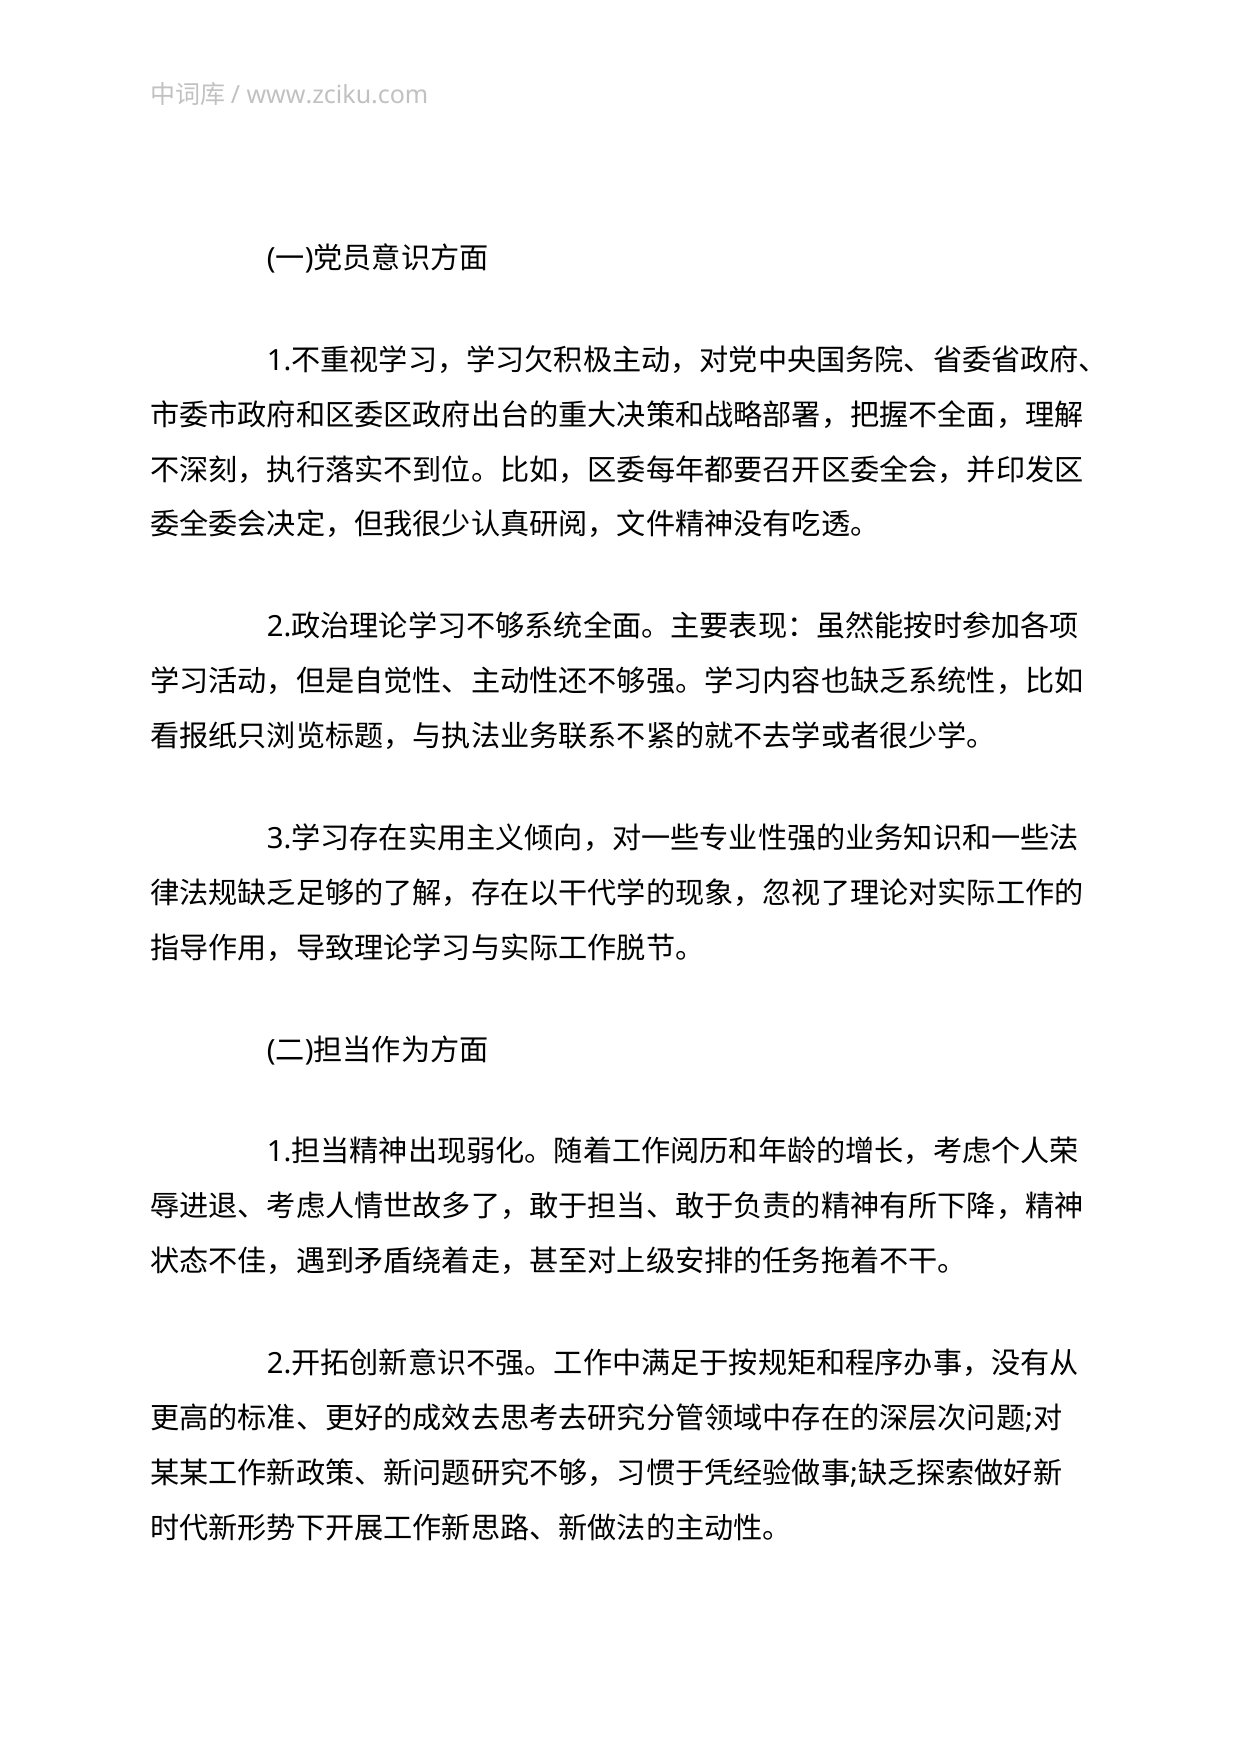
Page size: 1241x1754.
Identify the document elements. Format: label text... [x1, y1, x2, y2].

text 1.不重视学习，学习欠积极主动，对党中央国务院、省委省政府、市委市政府和区委区政府出台的重大决策和战略部署，把握不全面，理解不深刻，执行落实不到位。比如，区委每年都要召开区委全会，并印发区委全委会决定，但我很少认真研阅，文件精神没有吃透。 [150, 336, 1090, 543]
text 1.担当精神出现弱化。随着工作阅历和年龄的增长，考虑个人荣辱进退、考虑人情世故多了，敢于担当、敢于负责的精神有所下降，精神状态不佳，遇到矛盾绕着走，甚至对上级安排的任务拖着不干。 [150, 1128, 1090, 1280]
text (一)党员意识方面 [150, 234, 1090, 277]
text 3.学习存在实用主义倾向，对一些专业性强的业务知识和一些法律法规缺乏足够的了解，存在以干代学的现象，忽视了理论对实际工作的指导作用，导致理论学习与实际工作脱节。 [150, 814, 1090, 967]
text 2.开拓创新意识不强。工作中满足于按规矩和程序办事，没有从更高的标准、更好的成效去思考去研究分管领域中存在的深层次问题;对某某工作新政策、新问题研究不够，习惯于凭经验做事;缺乏探索做好新时代新形势下开展工作新思路、新做法的主动性。 [150, 1340, 1090, 1547]
text 2.政治理论学习不够系统全面。主要表现：虽然能按时参加各项学习活动，但是自觉性、主动性还不够强。学习内容也缺乏系统性，比如看报纸只浏览标题，与执法业务联系不紧的就不去学或者很少学。 [150, 603, 1090, 755]
text (二)担当作为方面 [150, 1026, 1090, 1068]
